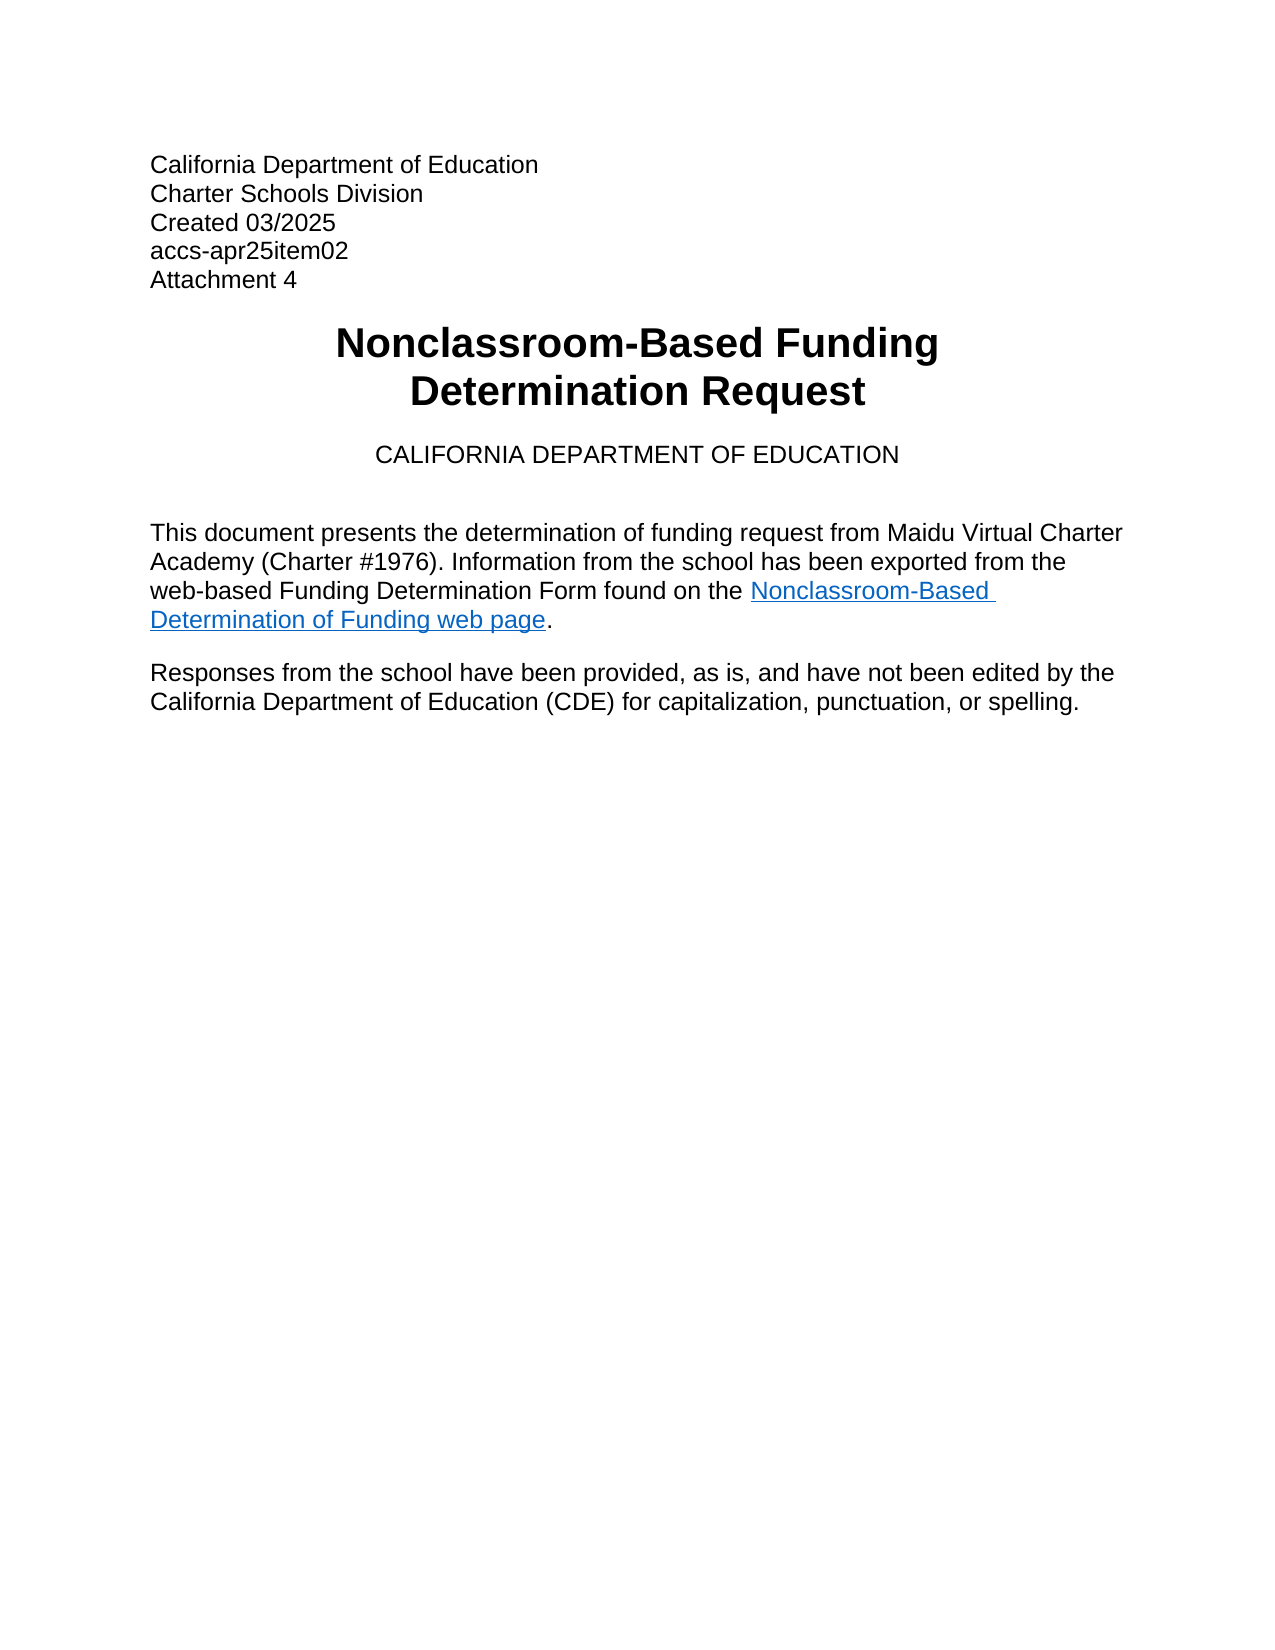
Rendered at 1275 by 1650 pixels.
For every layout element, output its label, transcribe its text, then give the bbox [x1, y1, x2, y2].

text Attachment 4 [150, 265, 1125, 294]
text Created 03/2025 [150, 207, 1125, 236]
text Charter Schools Division [150, 179, 1125, 207]
text Responses from the school have been provided, as is, and have not been edited by the California Department of Education (CDE) for capitalization, punctuation, or spelling. [150, 658, 1125, 716]
text California Department of Education [150, 150, 1125, 179]
text This document presents the determination of funding request from Maidu Virtual Charter Academy (Charter #1976). Information from the school has been exported from the web-based Funding Determination Form found on the Nonclassroom-Based Determination of Funding web page. [150, 518, 1125, 633]
subtitle Nonclassroom-Based Funding Determination Request [150, 319, 1125, 414]
text accs-apr25item02 [150, 236, 1125, 265]
text CALIFORNIA DEPARTMENT OF EDUCATION [150, 439, 1125, 468]
